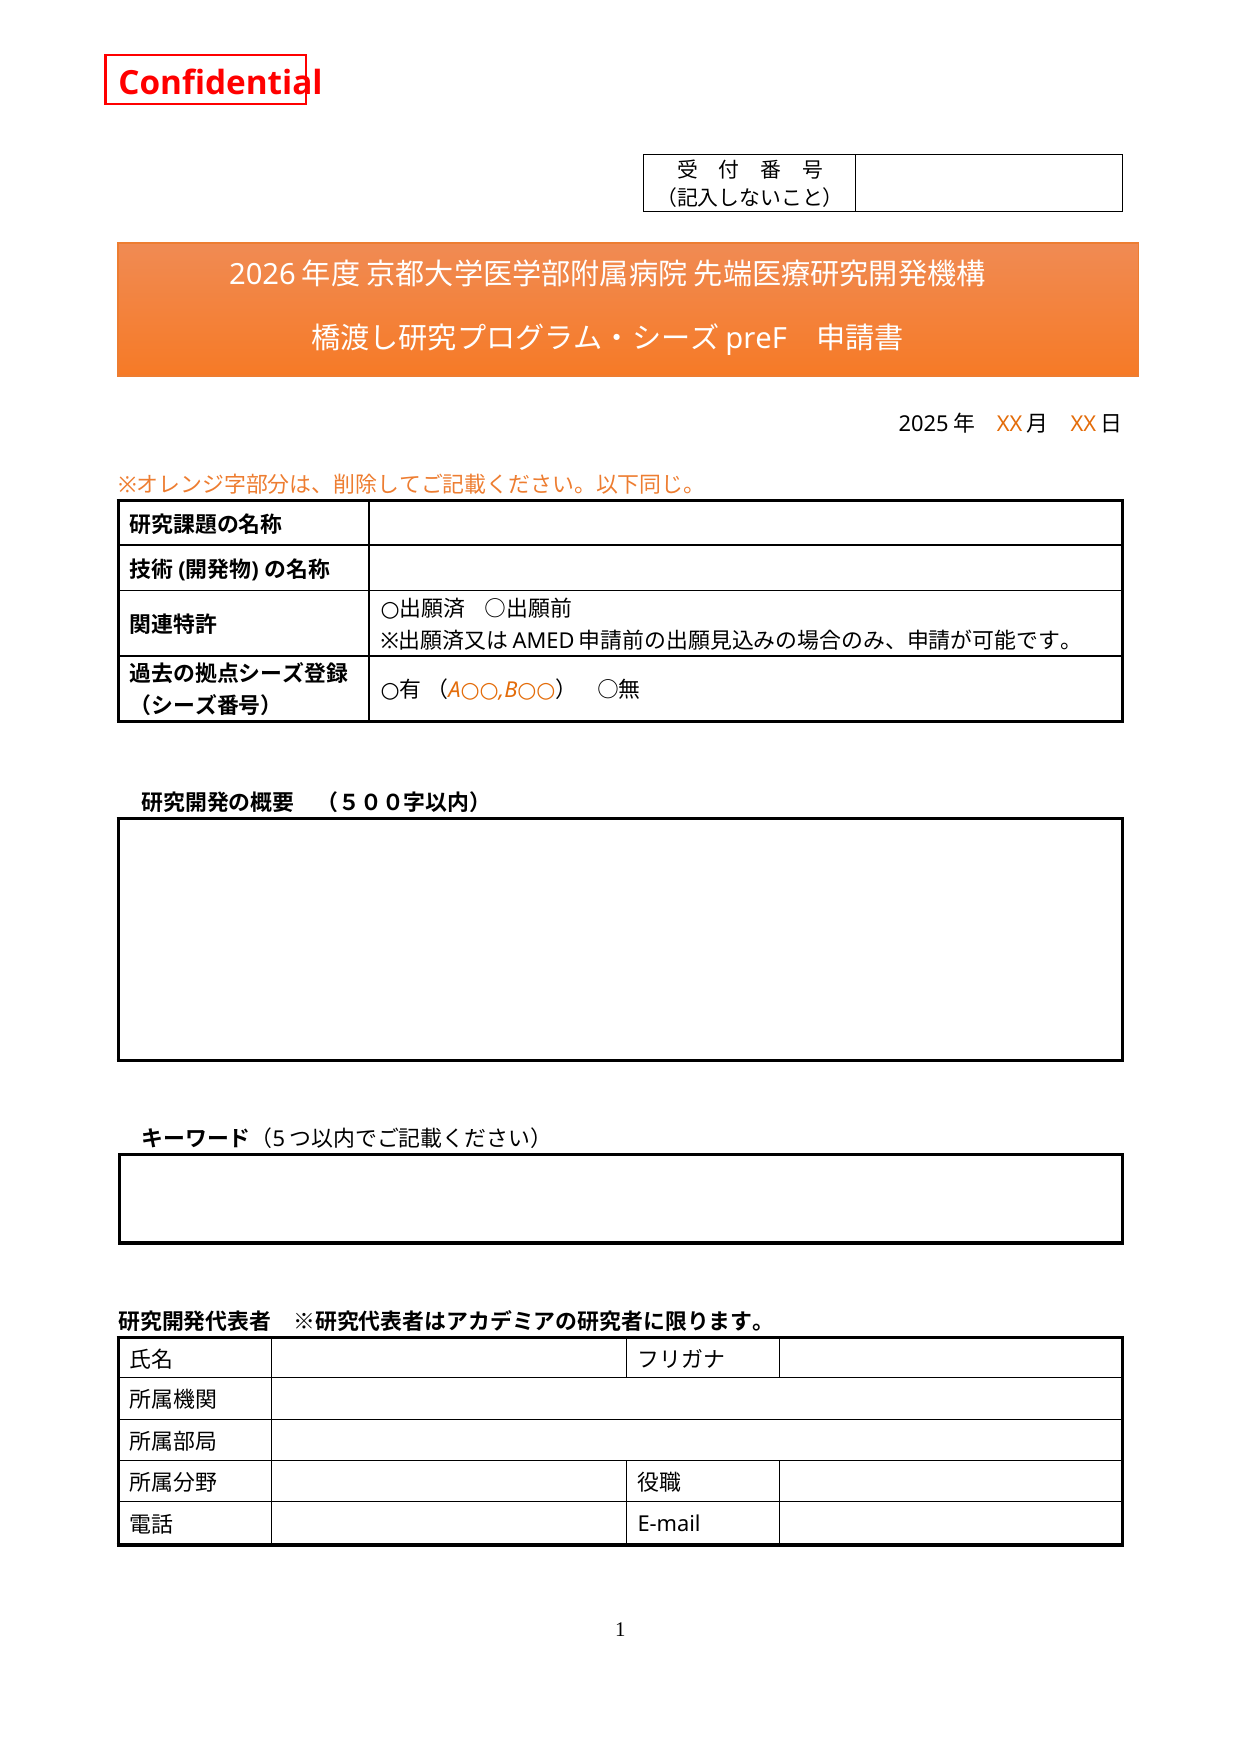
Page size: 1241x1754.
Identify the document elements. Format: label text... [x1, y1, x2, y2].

table_header [121, 1156, 1121, 1241]
table_cell 所属機関 [120, 1378, 271, 1418]
table_cell 所属部局 [120, 1420, 271, 1460]
table_cell [780, 1502, 1121, 1543]
table_cell 電話 [120, 1502, 271, 1543]
table_header 氏名 [120, 1339, 271, 1377]
table_cell 過去の拠点シーズ登録 （シーズ番号） [120, 657, 368, 720]
text 研究開発の概要 （５００字以内） [118, 785, 1079, 817]
text 2025年 XX月 XX日 [118, 406, 1122, 437]
table_header フリガナ [627, 1339, 779, 1377]
table_cell [272, 1461, 626, 1501]
table_cell 役職 [627, 1461, 779, 1501]
table_cell 技術 (開発物) の名称 [120, 546, 368, 590]
text 研究開発代表者 ※研究代表者はアカデミアの研究者に限ります。 [118, 1304, 1122, 1336]
table_header [856, 155, 1122, 211]
table_header 研究課題の名称 [120, 502, 368, 544]
table_header 受 付 番 号 （記入しないこと） [644, 155, 855, 211]
table_cell [272, 1502, 626, 1543]
table_cell 所属分野 [120, 1461, 271, 1501]
table_cell E-mail [627, 1502, 779, 1543]
table_cell [272, 1378, 1121, 1418]
table_header [780, 1339, 1121, 1377]
table_cell [370, 546, 1121, 590]
text ※オレンジ字部分は、削除してご記載ください。以下同じ。 [118, 467, 991, 499]
text キーワード（5つ以内でご記載ください） [118, 1121, 1079, 1153]
table_header [120, 820, 1121, 1058]
table_cell 関連特許 [120, 591, 368, 655]
table_cell [272, 1420, 1121, 1460]
table_cell [780, 1461, 1121, 1501]
table_header [370, 502, 1121, 544]
table_header [272, 1339, 626, 1377]
table_cell 出願済 出願前 ※出願済又はAMED申請前の出願見込みの場合のみ、申請が可能です。 [370, 591, 1121, 655]
table_cell 有 （A○○,B○○） 無 [370, 657, 1121, 720]
